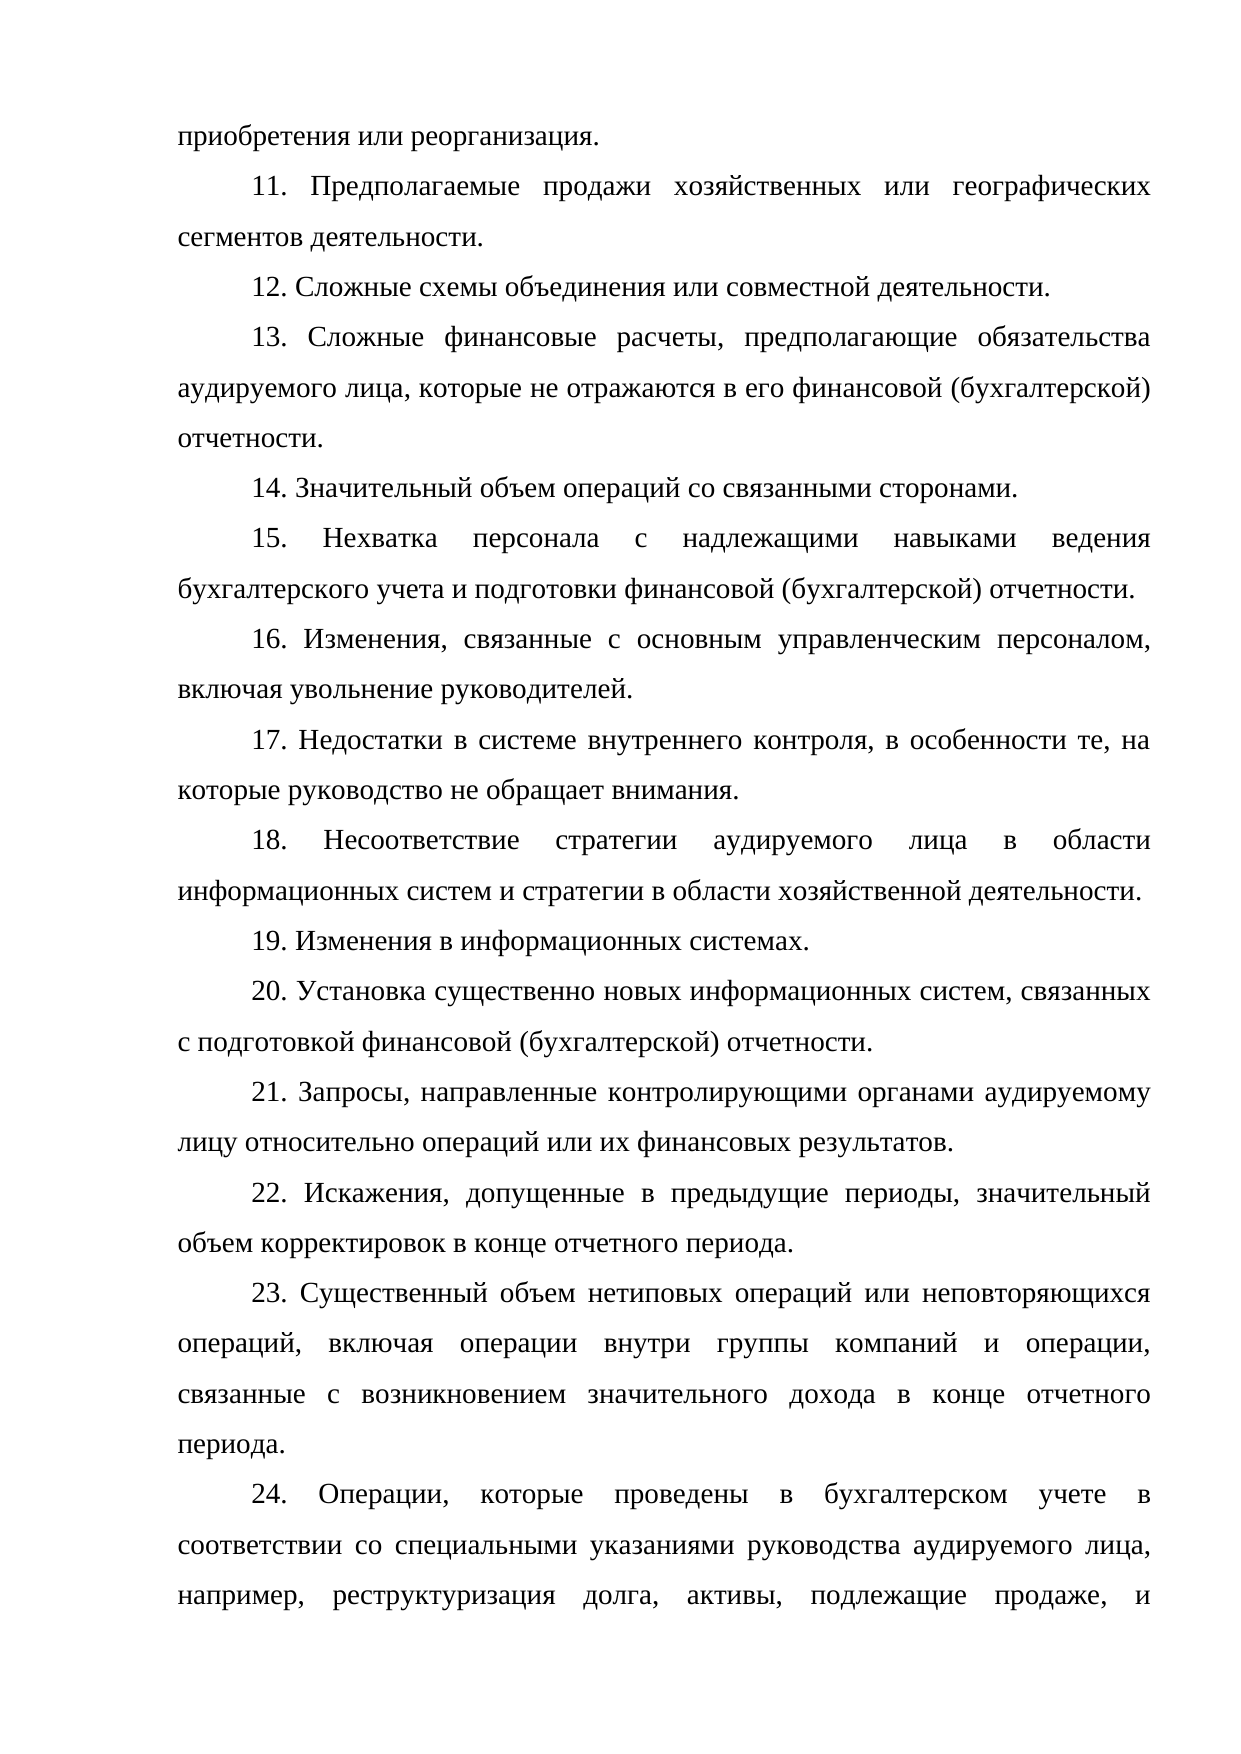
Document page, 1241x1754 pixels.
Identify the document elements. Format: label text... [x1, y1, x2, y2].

text 22. Искажения, допущенные в предыдущие периоды, значительный объем корректировок в конце отчетного периода. [177, 1175, 1152, 1258]
text 13. Сложные финансовые расчеты, предполагающие обязательства аудируемого лица, которые не отражаются в его финансовой (бухгалтерской) отчетности. [177, 319, 1152, 453]
text 19. Изменения в информационных системах. [177, 923, 1152, 957]
text 14. Значительный объем операций со связанными сторонами. [177, 470, 1152, 504]
text 11. Предполагаемые продажи хозяйственных или географических сегментов деятельности. [177, 168, 1152, 252]
text 20. Установка существенно новых информационных систем, связанных с подготовкой финансовой (бухгалтерской) отчетности. [177, 973, 1152, 1057]
text 15. Нехватка персонала с надлежащими навыками ведения бухгалтерского учета и подготовки финансовой (бухгалтерской) отчетности. [177, 521, 1152, 604]
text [177, 118, 1152, 152]
text 16. Изменения, связанные с основным управленческим персоналом, включая увольнение руководителей. [177, 621, 1152, 705]
text 23. Существенный объем нетиповых операций или неповторяющихся операций, включая операции внутри группы компаний и операции, связанные с возникновением значительного дохода в конце отчетного периода. [177, 1275, 1152, 1460]
text 21. Запросы, направленные контролирующими органами аудируемому лицу относительно операций или их финансовых результатов. [177, 1074, 1152, 1158]
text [177, 1477, 1152, 1611]
text 12. Сложные схемы объединения или совместной деятельности. [177, 269, 1152, 303]
text 17. Недостатки в системе внутреннего контроля, в особенности те, на которые руководство не обращает внимания. [177, 722, 1152, 806]
text 18. Несоответствие стратегии аудируемого лица в области информационных систем и стратегии в области хозяйственной деятельности. [177, 822, 1152, 906]
